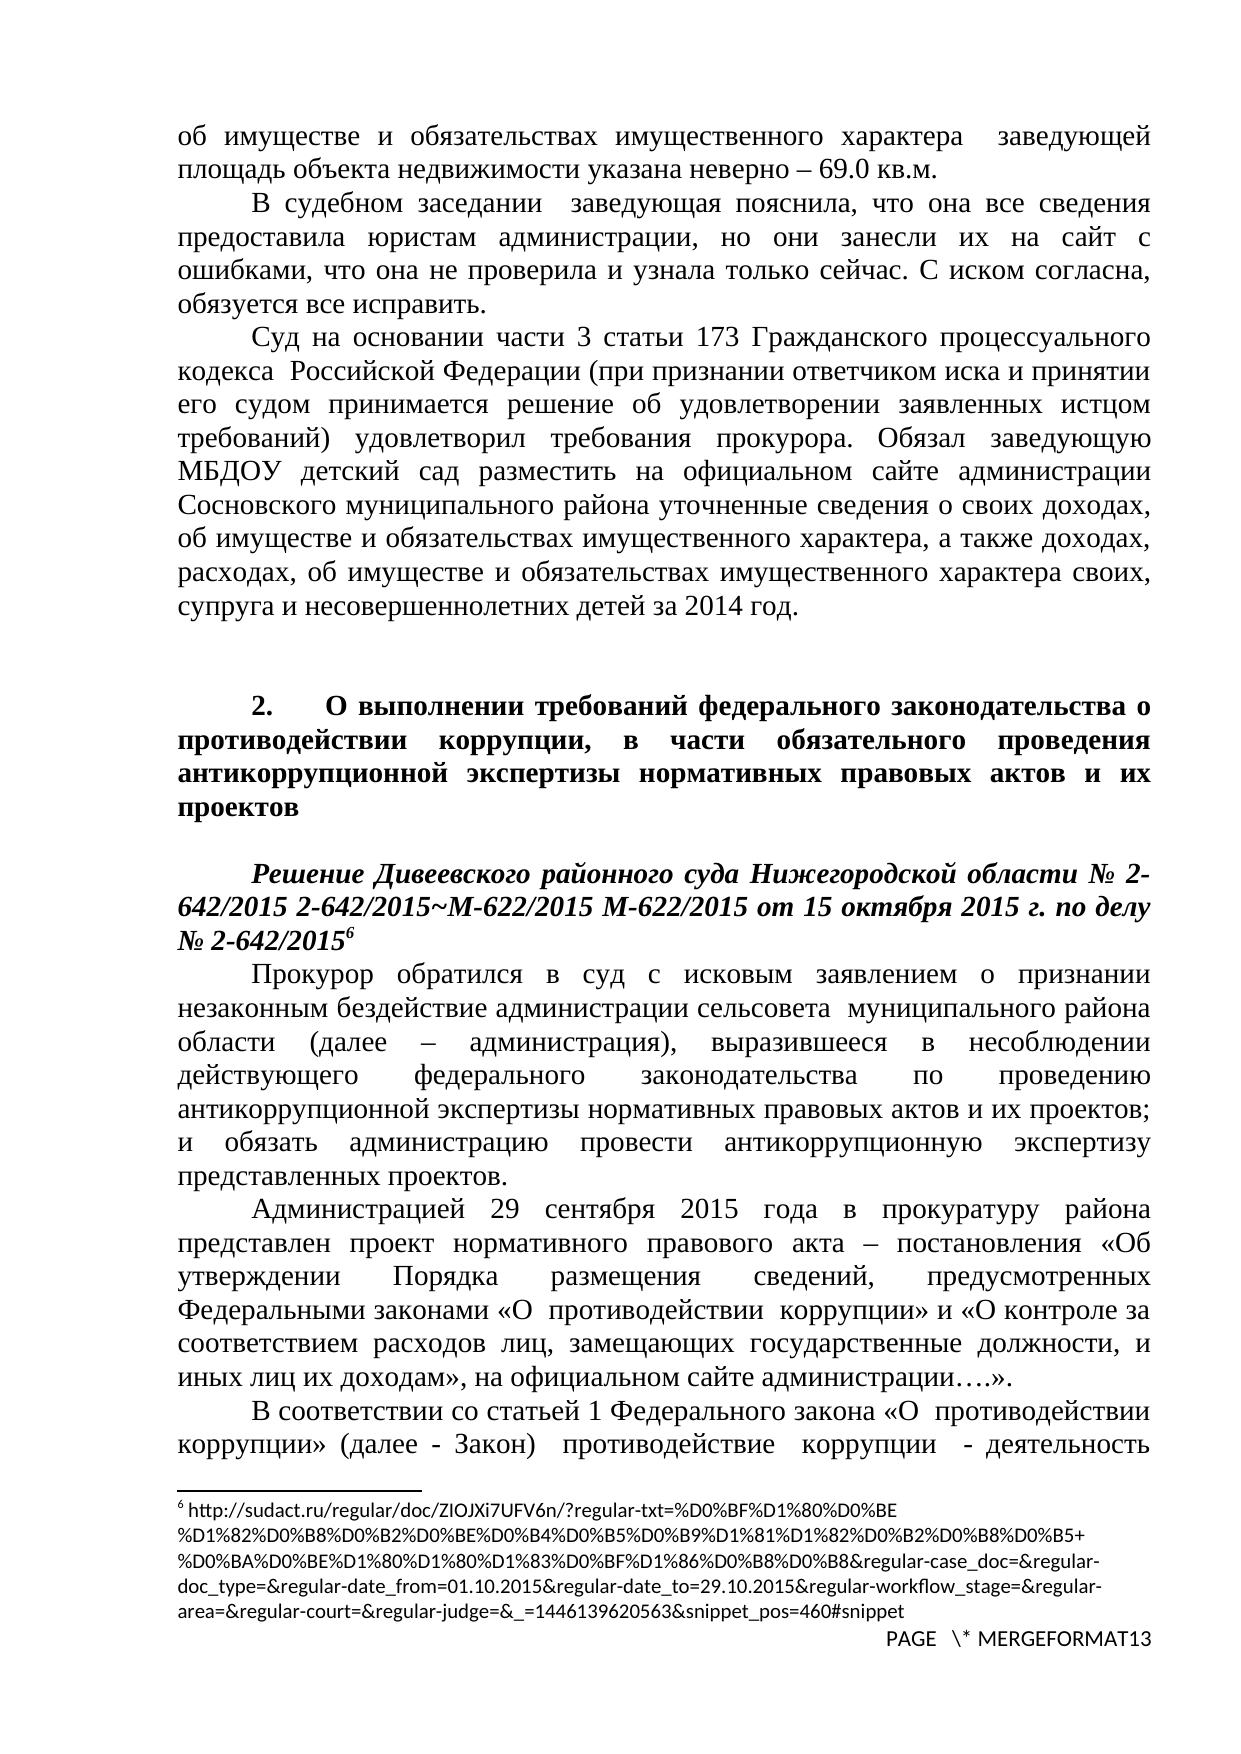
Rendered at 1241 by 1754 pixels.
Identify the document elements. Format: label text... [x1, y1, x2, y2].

text Суд на основании части 3 статьи 173 Гражданского процессуального кодекса Российской Федерации (при признании ответчиком иска и принятии его судом принимается решение об удовлетворении заявленных истцом требований) удовлетворил требования прокурора. Обязал заведующую МБДОУ детский сад разместить на официальном сайте администрации Сосновского муниципального района уточненные сведения о своих доходах, об имуществе и обязательствах имущественного характера, а также доходах, расходах, об имуществе и обязательствах имущественного характера своих, супруга и несовершеннолетних детей за 2014 год. [177, 319, 1152, 621]
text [177, 118, 1152, 185]
list О выполнении требований федерального законодательства о противодействии коррупции, в части обязательного проведения антикоррупционной экспертизы нормативных правовых актов и их проектов [177, 688, 1152, 822]
text Прокурор обратился в суд с исковым заявлением о признании незаконным бездействие администрации сельсовета муниципального района области (далее – администрация), выразившееся в несоблюдении действующего федерального законодательства по проведению антикоррупционной экспертизы нормативных правовых актов и их проектов; и обязать администрацию провести антикоррупционную экспертизу представленных проектов. [177, 957, 1152, 1191]
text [177, 1393, 1152, 1460]
text В судебном заседании заведующая пояснила, что она все сведения предоставила юристам администрации, но они занесли их на сайт с ошибками, что она не проверила и узнала только сейчас. С иском согласна, обязуется все исправить. [177, 185, 1152, 319]
text Администрацией 29 сентября 2015 года в прокуратуру района представлен проект нормативного правового акта – постановления «Об утверждении Порядка размещения сведений, предусмотренных Федеральными законами «О противодействии коррупции» и «О контроле за соответствием расходов лиц, замещающих государственные должности, и иных лиц их доходам», на официальном сайте администрации….». [177, 1191, 1152, 1393]
text Решение Дивеевского районного суда Нижегородской области № 2-642/2015 2-642/2015~М-622/2015 М-622/2015 от 15 октября 2015 г. по делу № 2-642/2015 [177, 856, 1152, 957]
